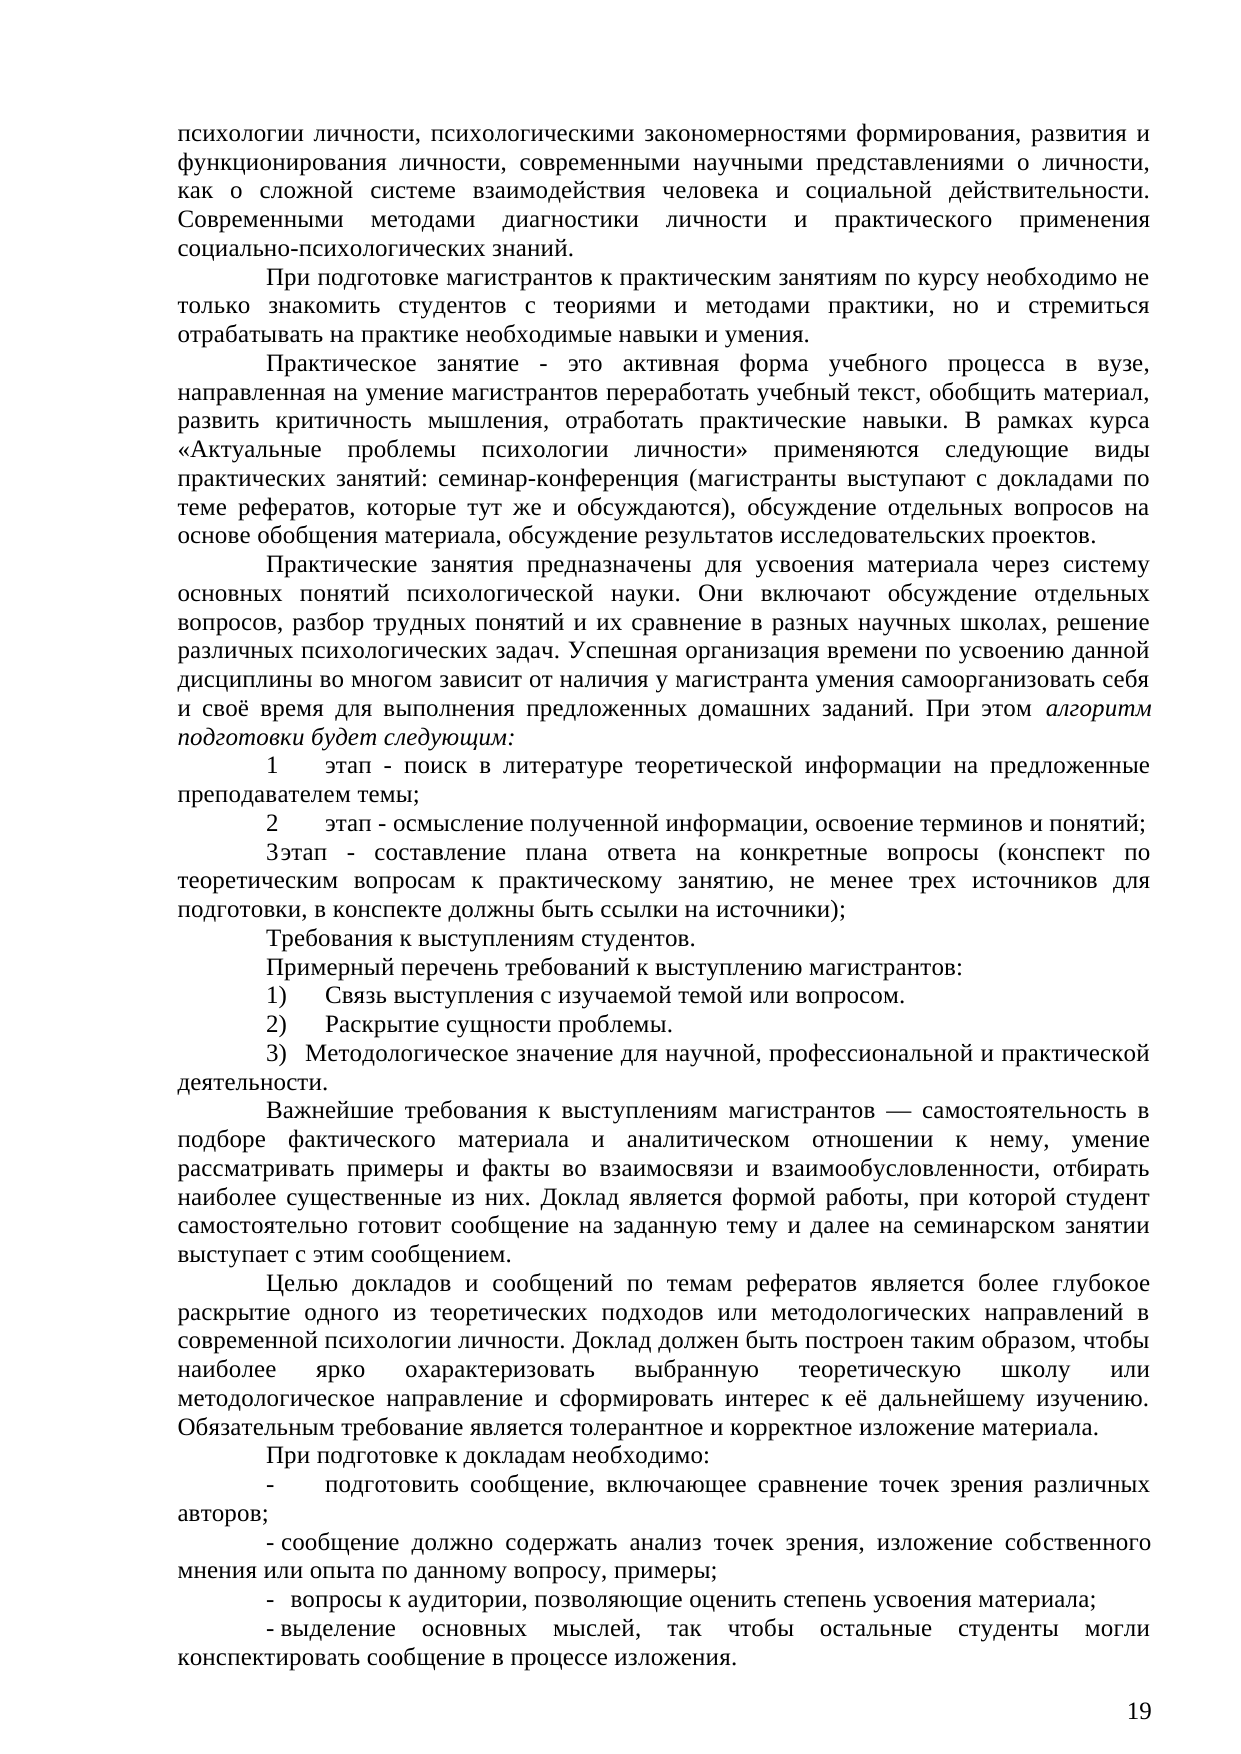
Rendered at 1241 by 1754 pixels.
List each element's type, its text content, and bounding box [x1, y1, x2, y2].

list Раскрытие сущности проблемы. [177, 1009, 1152, 1038]
text Практическое занятие - это активная форма учебного процесса в вузе, направленная на умение магистрантов переработать учебный текст, обобщить материал, развить критичность мышления, отработать практические навыки. В рамках курса «Актуальные проблемы психологии личности» применяются следующие виды практических занятий: семинар-конференция (магистранты выступают с докладами по теме рефератов, которые тут же и обсуждаются), обсуждение отдельных вопросов на основе обобщения материала, обсуждение результатов исследовательских проектов. [177, 348, 1152, 549]
list этап - поиск в литературе теоретической информации на предложенные преподавателем темы; [177, 751, 1152, 808]
list вопросы к аудитории, позволяющие оценить степень усвоения материала; [177, 1584, 1152, 1613]
text При подготовке магистрантов к практическим занятиям по курсу необходимо не только знакомить студентов с теориями и методами практики, но и стремиться отрабатывать на практике необходимые навыки и умения. [177, 262, 1152, 348]
text Примерный перечень требований к выступлению магистрантов: [177, 952, 1152, 981]
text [177, 118, 1152, 262]
text Требования к выступлениям студентов. [177, 923, 1152, 952]
text Практические занятия предназначены для усвоения материала через систему основных понятий психологической науки. Они включают обсуждение отдельных вопросов, разбор трудных понятий и их сравнение в разных научных школах, решение различных психологических задач. Успешная организация времени по усвоению данной дисциплины во многом зависит от наличия у магистранта умения самоорганизовать себя и своё время для выполнения предложенных домашних заданий. При этом алгоритм подготовки будет следующим: [177, 549, 1152, 751]
list подготовить сообщение, включающее сравнение точек зрения различных авторов; [177, 1469, 1152, 1527]
list Связь выступления с изучаемой темой или вопросом. [177, 981, 1152, 1009]
list выделение основных мыслей, так чтобы остальные студенты могли конспектировать сообщение в процессе изложения. [177, 1613, 1152, 1671]
list этап - составление плана ответа на конкретные вопросы (конспект по теоретическим вопросам к практическому занятию, не менее трех источников для подготовки, в конспекте должны быть ссылки на источники); [177, 837, 1152, 923]
list сообщение должно содержать анализ точек зрения, изложение собственного мнения или опыта по данному вопросу, примеры; [177, 1527, 1152, 1584]
list этап - осмысление полученной информации, освоение терминов и понятий; [177, 808, 1152, 837]
text При подготовке к докладам необходимо: [177, 1441, 1152, 1469]
text Целью докладов и сообщений по темам рефератов является более глубокое раскрытие одного из теоретических подходов или методологических направлений в современной психологии личности. Доклад должен быть построен таким образом, чтобы наиболее ярко охарактеризовать выбранную теоретическую школу или методологическое направление и сформировать интерес к её дальнейшему изучению. Обязательным требование является толерантное и корректное изложение материала. [177, 1268, 1152, 1441]
list Методологическое значение для научной, профессиональной и практической деятельности. [177, 1038, 1152, 1096]
text Важнейшие требования к выступлениям магистрантов — самостоятельность в подборе фактического материала и аналитическом отношении к нему, умение рассматривать примеры и факты во взаимосвязи и взаимообусловленности, отбирать наиболее существенные из них. Доклад является формой работы, при которой студент самостоятельно готовит сообщение на заданную тему и далее на семинарском занятии выступает с этим сообщением. [177, 1096, 1152, 1268]
